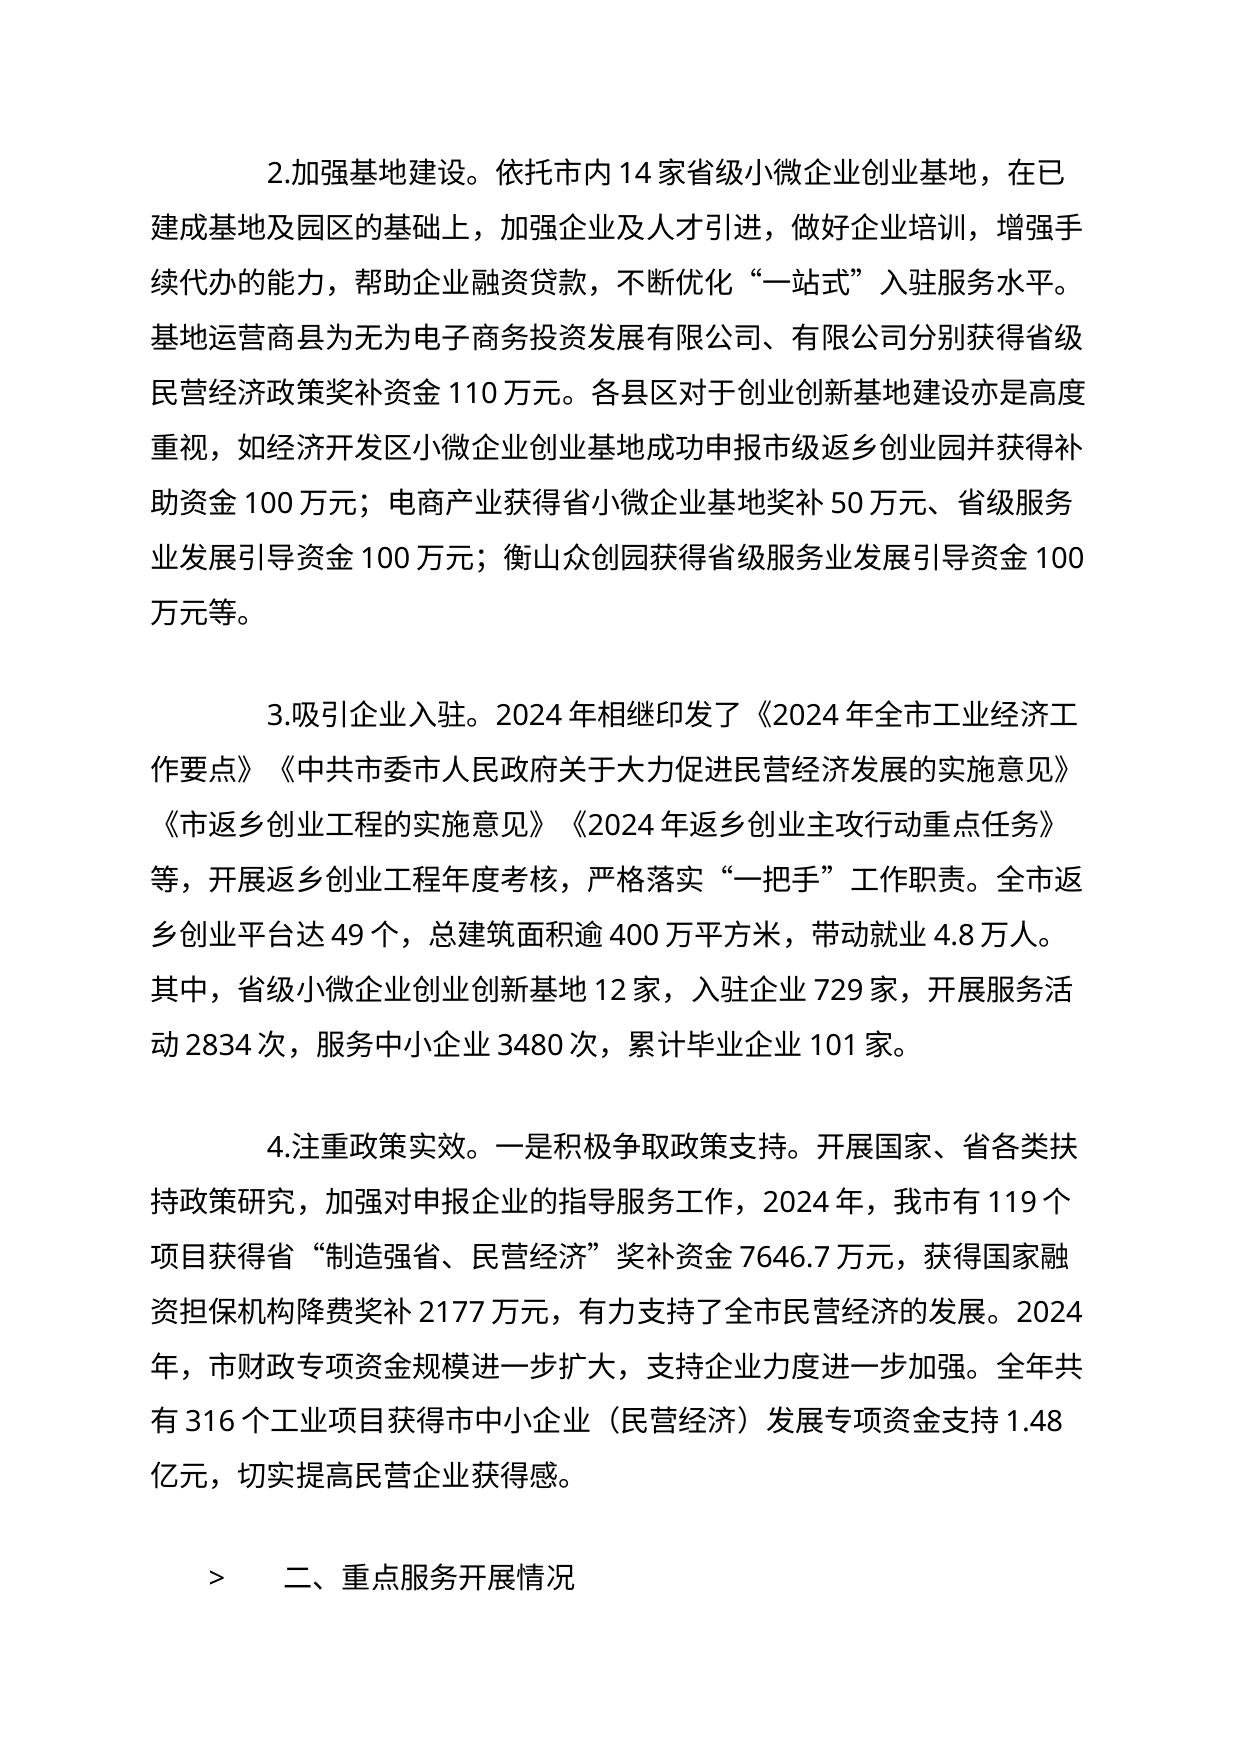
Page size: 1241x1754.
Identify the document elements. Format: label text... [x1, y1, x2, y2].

text 2.加强基地建设。依托市内14家省级小微企业创业基地，在已建成基地及园区的基础上，加强企业及人才引进，做好企业培训，增强手续代办的能力，帮助企业融资贷款，不断优化“一站式”入驻服务水平。基地运营商县为无为电子商务投资发展有限公司、有限公司分别获得省级民营经济政策奖补资金110万元。各县区对于创业创新基地建设亦是高度重视，如经济开发区小微企业创业基地成功申报市级返乡创业园并获得补助资金100万元；电商产业获得省小微企业基地奖补50万元、省级服务业发展引导资金100万元；衡山众创园获得省级服务业发展引导资金100万元等。 [150, 150, 1090, 632]
text 3.吸引企业入驻。2024年相继印发了《2024年全市工业经济工作要点》《中共市委市人民政府关于大力促进民营经济发展的实施意见》《市返乡创业工程的实施意见》《2024年返乡创业主攻行动重点任务》等，开展返乡创业工程年度考核，严格落实“一把手”工作职责。全市返乡创业平台达49个，总建筑面积逾400万平方米，带动就业4.8万人。其中，省级小微企业创业创新基地12家，入驻企业729家，开展服务活动2834次，服务中小企业3480次，累计毕业企业101家。 [150, 691, 1090, 1063]
text > 二、重点服务开展情况 [150, 1555, 1090, 1597]
text 4.注重政策实效。一是积极争取政策支持。开展国家、省各类扶持政策研究，加强对申报企业的指导服务工作，2024年，我市有119个项目获得省“制造强省、民营经济”奖补资金7646.7万元，获得国家融资担保机构降费奖补2177万元，有力支持了全市民营经济的发展。2024年，市财政专项资金规模进一步扩大，支持企业力度进一步加强。全年共有316个工业项目获得市中小企业（民营经济）发展专项资金支持1.48亿元，切实提高民营企业获得感。 [150, 1123, 1090, 1495]
